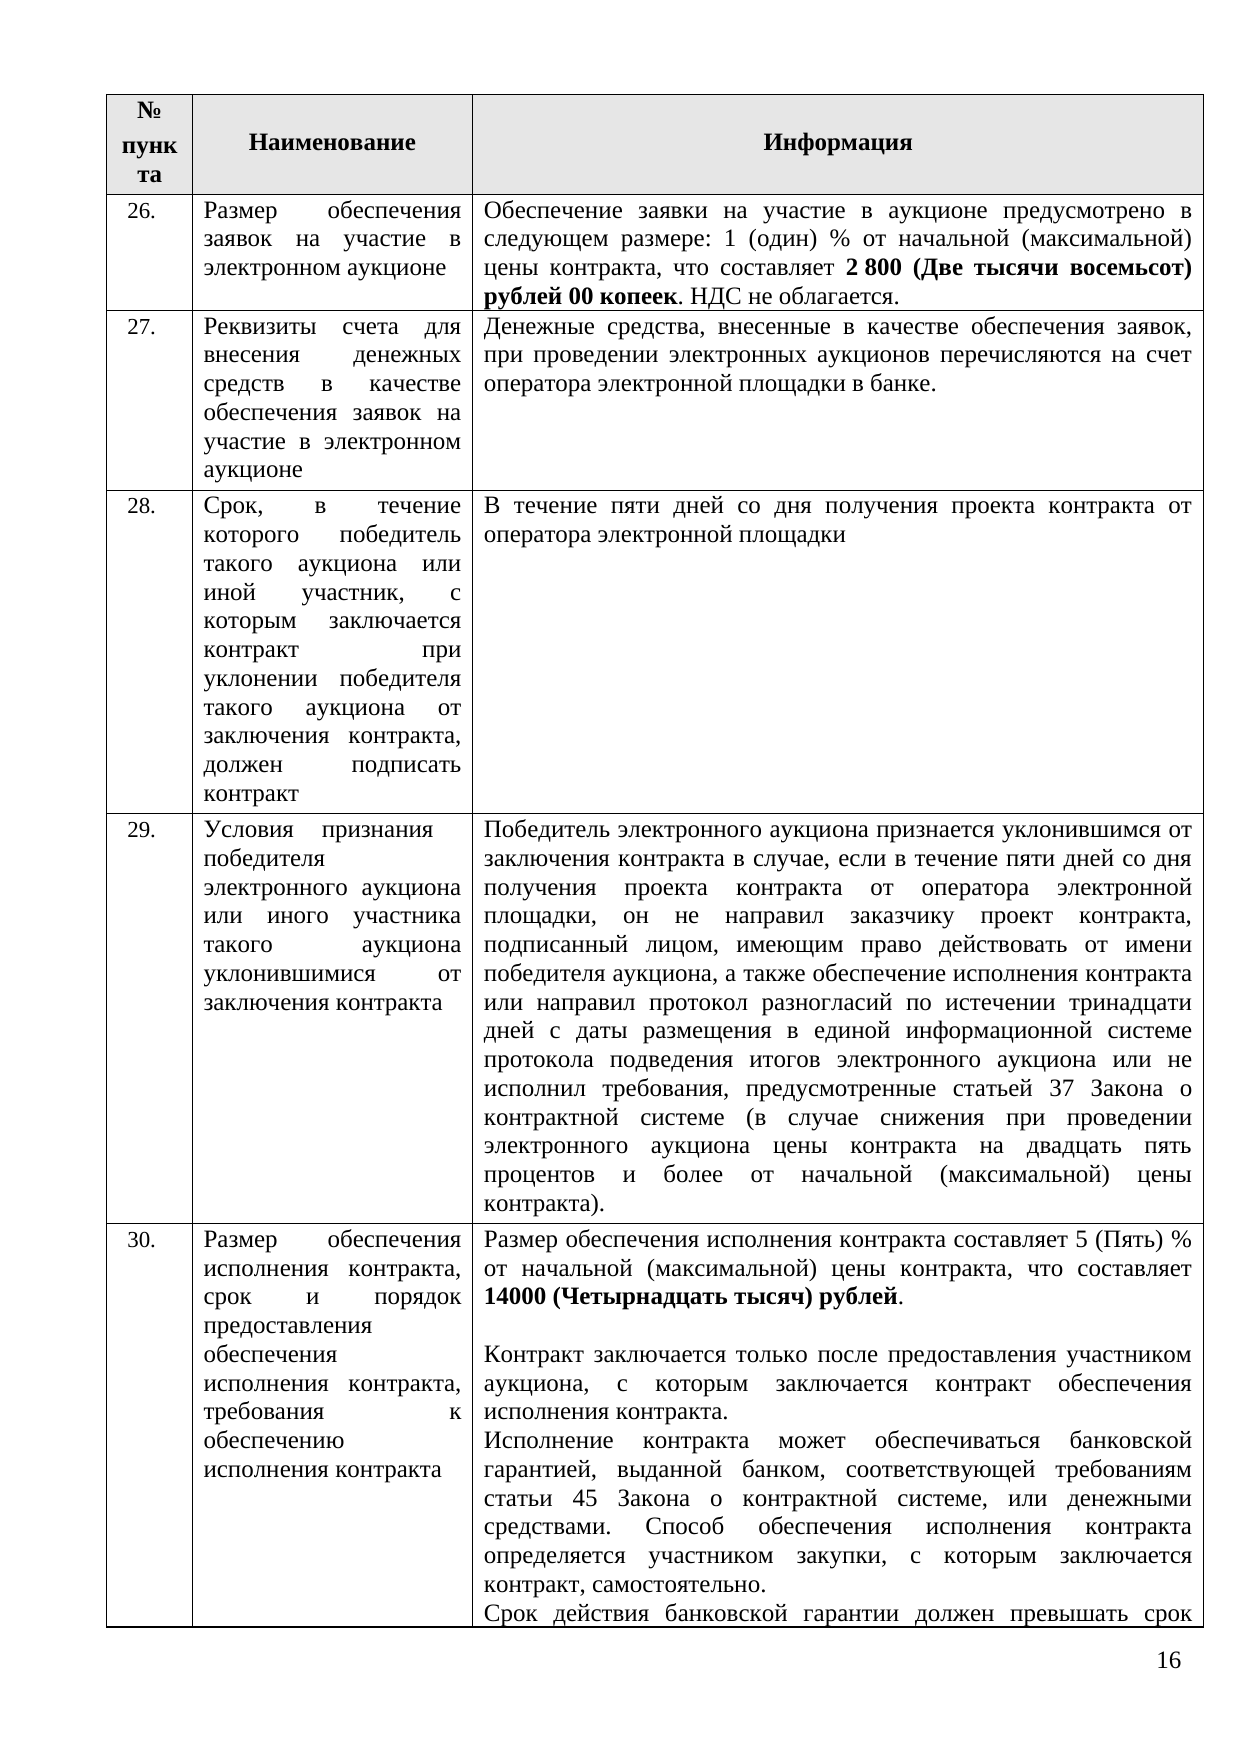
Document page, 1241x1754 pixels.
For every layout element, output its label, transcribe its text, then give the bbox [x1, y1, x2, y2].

table_header № пункта [107, 95, 192, 194]
table_cell Срок, в течение которого победитель такого аукциона или иной участник, с которым заключается контракт при уклонении победителя такого аукциона от заключения контракта, должен подписать контракт [193, 491, 472, 813]
table_header Информация [473, 95, 1203, 194]
table_header Наименование [193, 95, 472, 194]
table_cell [107, 814, 192, 1223]
table_cell [107, 1224, 192, 1626]
table_cell Условия признания победителя электронного аукциона или иного участника такого аукциона уклонившимися от заключения контракта [193, 814, 472, 1223]
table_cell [193, 1224, 472, 1626]
table_cell Победитель электронного аукциона признается уклонившимся от заключения контракта в случае, если в течение пяти дней со дня получения проекта контракта от оператора электронной площадки, он не направил заказчику проект контракта, подписанный лицом, имеющим право действовать от имени победителя аукциона, а также обеспечение исполнения контракта или направил протокол разногласий по истечении тринадцати дней с даты размещения в единой информационной системе протокола подведения итогов электронного аукциона или не исполнил требования, предусмотренные статьей 37 Закона о контрактной системе (в случае снижения при проведении электронного аукциона цены контракта на двадцать пять процентов и более от начальной (максимальной) цены контракта). [473, 814, 1203, 1223]
table_cell [107, 311, 192, 489]
table_cell Обеспечение заявки на участие в аукционе предусмотрено в следующем размере: 1 (один) % от начальной (максимальной) цены контракта, что составляет 2 800 (Две тысячи восемьсот) рублей 00 копеек. НДС не облагается. [473, 195, 1203, 310]
table_cell Реквизиты счета для внесения денежных средств в качестве обеспечения заявок на участие в электронном аукционе [193, 311, 472, 489]
table_cell [107, 491, 192, 813]
table_cell В течение пяти дней со дня получения проекта контракта от оператора электронной площадки [473, 491, 1203, 813]
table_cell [473, 1224, 1203, 1626]
table_cell Денежные средства, внесенные в качестве обеспечения заявок, при проведении электронных аукционов перечисляются на счет оператора электронной площадки в банке. [473, 311, 1203, 489]
table_cell Размер обеспечения заявок на участие в электронном аукционе [193, 195, 472, 310]
table_cell [107, 195, 192, 310]
